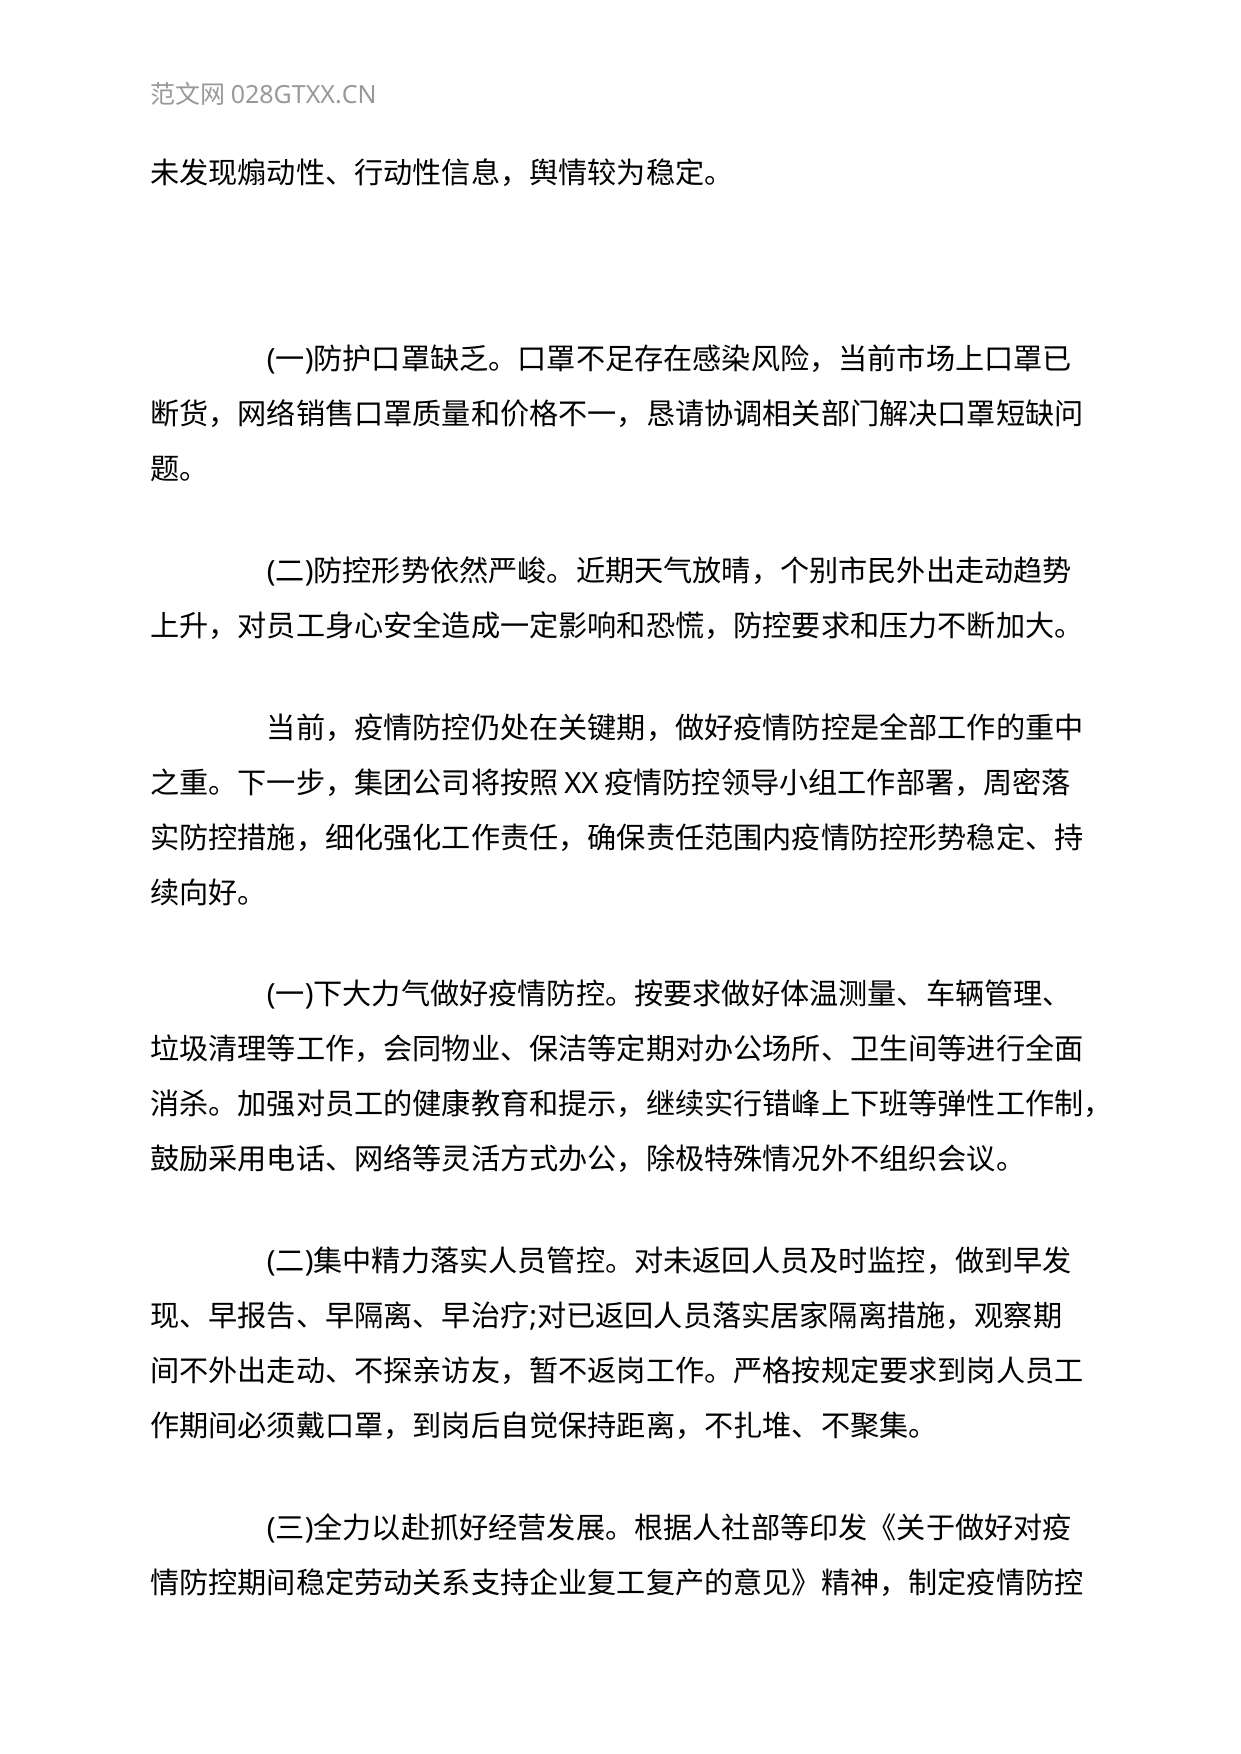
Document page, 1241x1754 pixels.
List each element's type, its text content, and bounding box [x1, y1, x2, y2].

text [150, 1504, 1090, 1601]
text (一)防护口罩缺乏。口罩不足存在感染风险，当前市场上口罩已断货，网络销售口罩质量和价格不一，恳请协调相关部门解决口罩短缺问题。 [150, 336, 1090, 488]
text (二)防控形势依然严峻。近期天气放晴，个别市民外出走动趋势上升，对员工身心安全造成一定影响和恐慌，防控要求和压力不断加大。 [150, 548, 1090, 645]
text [150, 150, 1090, 192]
text 当前，疫情防控仍处在关键期，做好疫情防控是全部工作的重中之重。下一步，集团公司将按照XX疫情防控领导小组工作部署，周密落实防控措施，细化强化工作责任，确保责任范围内疫情防控形势稳定、持续向好。 [150, 704, 1090, 911]
text (一)下大力气做好疫情防控。按要求做好体温测量、车辆管理、垃圾清理等工作，会同物业、保洁等定期对办公场所、卫生间等进行全面消杀。加强对员工的健康教育和提示，继续实行错峰上下班等弹性工作制，鼓励采用电话、网络等灵活方式办公，除极特殊情况外不组织会议。 [150, 971, 1090, 1178]
text (二)集中精力落实人员管控。对未返回人员及时监控，做到早发现、早报告、早隔离、早治疗;对已返回人员落实居家隔离措施，观察期间不外出走动、不探亲访友，暂不返岗工作。严格按规定要求到岗人员工作期间必须戴口罩，到岗后自觉保持距离，不扎堆、不聚集。 [150, 1237, 1090, 1445]
